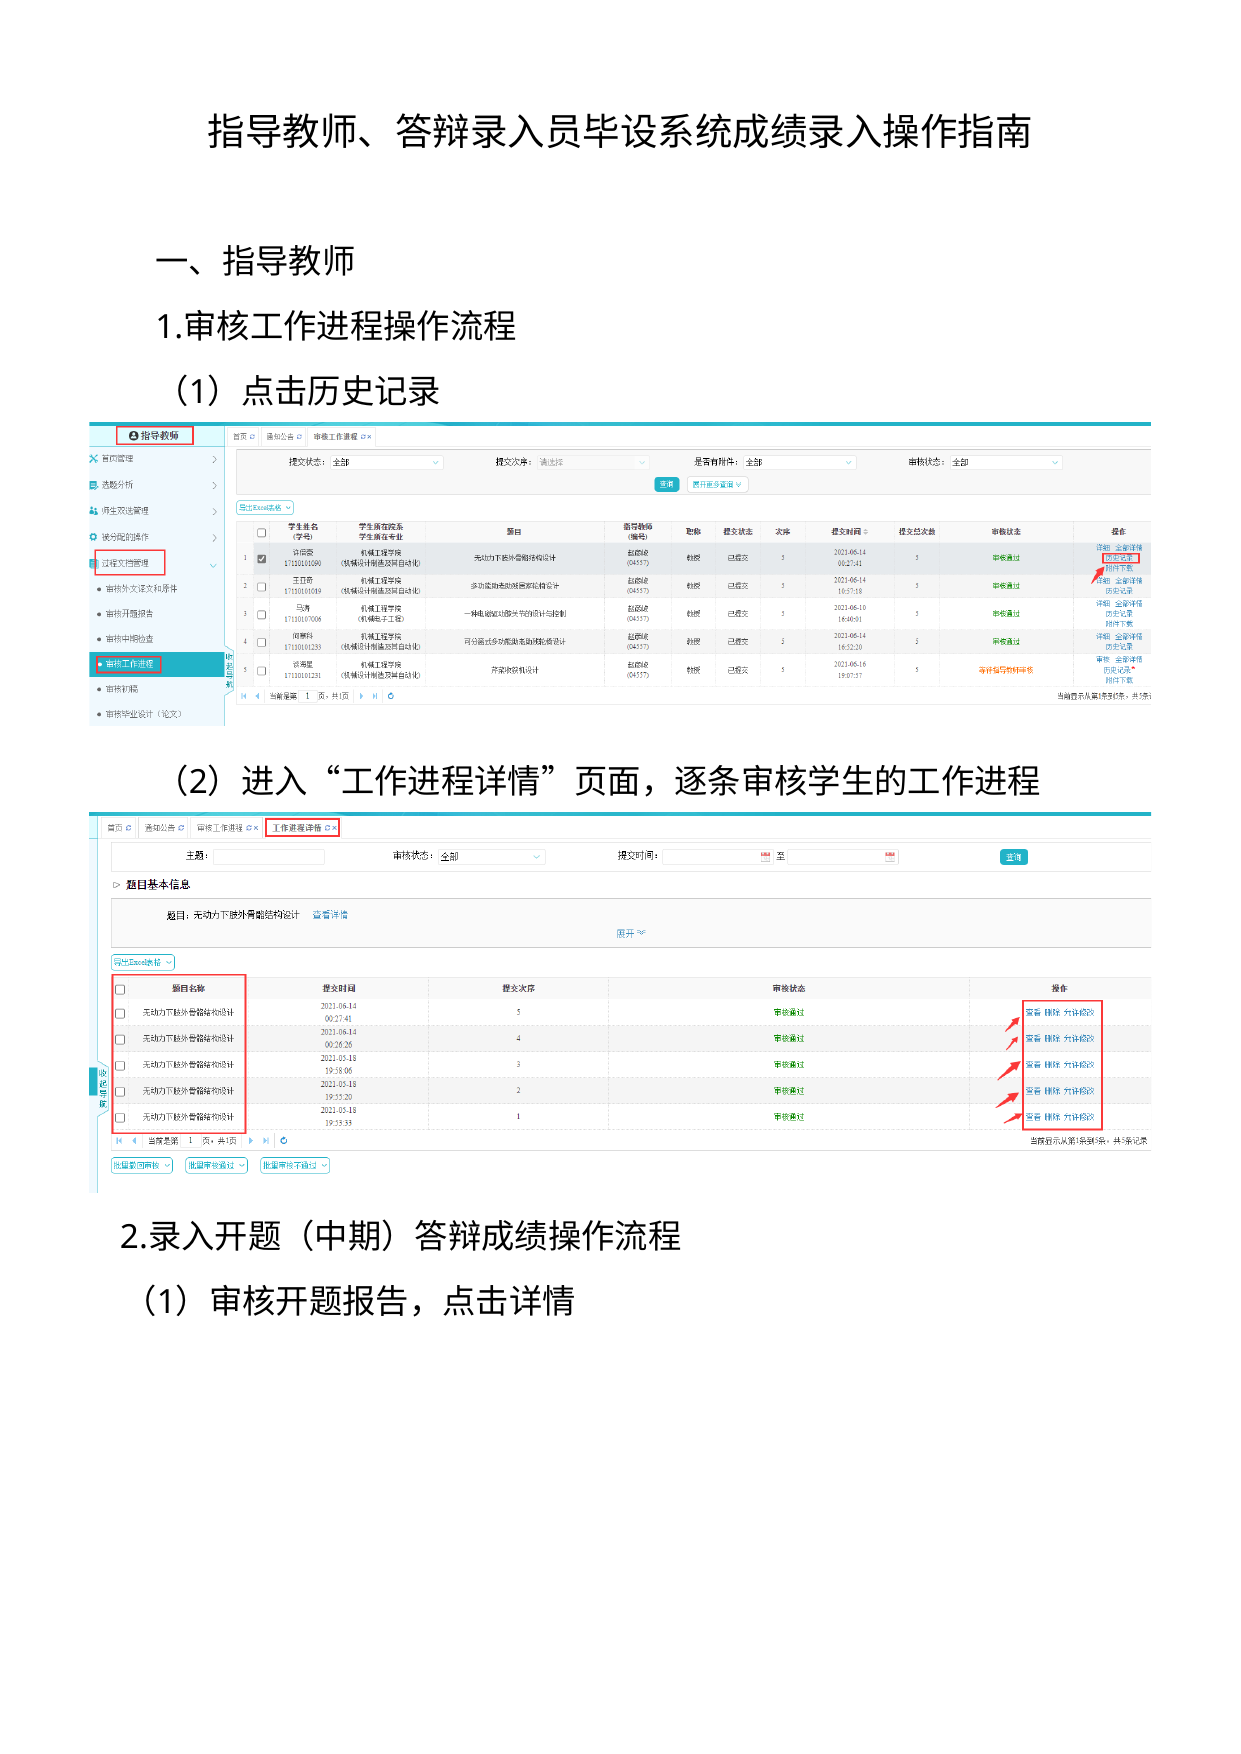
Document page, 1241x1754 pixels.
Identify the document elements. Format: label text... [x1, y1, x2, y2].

text （1）点击历史记录 [88, 357, 1152, 422]
text 一、指导教师 [88, 227, 1152, 292]
text （2）进入“工作进程详情”页面，逐条审核学生的工作进程 [88, 747, 1152, 812]
text 1.审核工作进程操作流程 [88, 292, 1152, 357]
picture [89, 422, 1151, 726]
picture [89, 812, 1152, 1193]
text 2.录入开题（中期）答辩成绩操作流程 [88, 1202, 1152, 1267]
text （1）审核开题报告，点击详情 [88, 1267, 1152, 1332]
text 指导教师、答辩录入员毕设系统成绩录入操作指南 [88, 97, 1152, 162]
